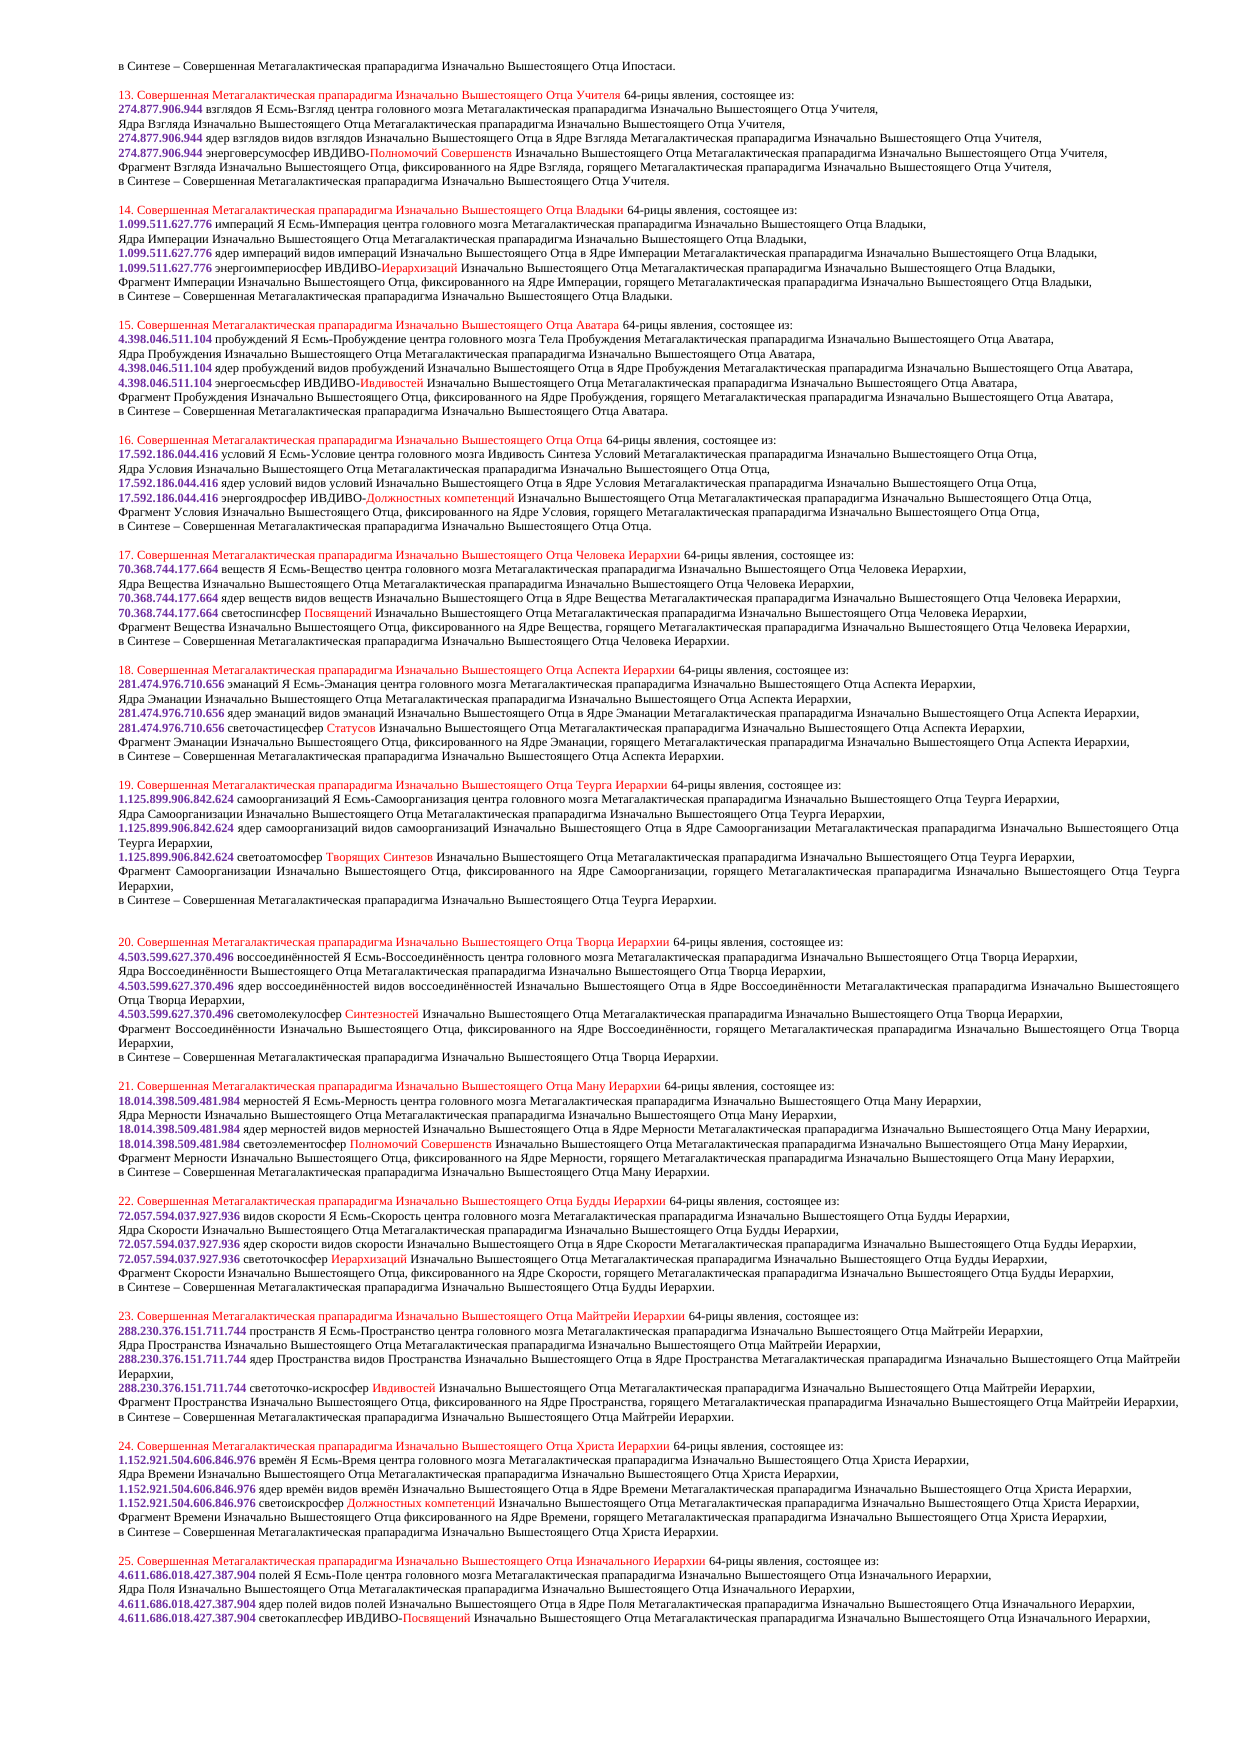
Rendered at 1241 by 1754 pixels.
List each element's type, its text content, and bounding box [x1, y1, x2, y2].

text 70.368.744.177.664 ядер веществ видов веществ Изначально Вышестоящего Отца в Ядре Вещества Метагалактическая прапарадигма Изначально Вышестоящего Отца Человека Иерархии, [118, 591, 1181, 605]
text 1.099.511.627.776 ядер импераций видов импераций Изначально Вышестоящего Отца в Ядре Имперации Метагалактическая прапарадигма Изначально Вышестоящего Отца Владыки, [118, 246, 1181, 260]
text 281.474.976.710.656 ядер эманаций видов эманаций Изначально Вышестоящего Отца в Ядре Эманации Метагалактическая прапарадигма Изначально Вышестоящего Отца Аспекта Иерархии, [118, 706, 1181, 720]
text 1.125.899.906.842.624 светоатомосфер Творящих Синтезов Изначально Вышестоящего Отца Метагалактическая прапарадигма Изначально Вышестоящего Отца Теурга Иерархии, [118, 850, 1181, 864]
text 288.230.376.151.711.744 пространств Я Есмь-Пространство центра головного мозга Метагалактическая прапарадигма Изначально Вышестоящего Отца Майтрейи Иерархии, [118, 1323, 1181, 1338]
text 25. Совершенная Метагалактическая прапарадигма Изначально Вышестоящего Отца Изначального Иерархии 64-рицы явления, состоящее из: [118, 1553, 1181, 1568]
text 17. Совершенная Метагалактическая прапарадигма Изначально Вышестоящего Отца Человека Иерархии 64-рицы явления, состоящее из: [118, 548, 1181, 562]
text 274.877.906.944 энерговерсумосфер ИВДИВО-Полномочий Совершенств Изначально Вышестоящего Отца Метагалактическая прапарадигма Изначально Вышестоящего Отца Учителя, [118, 145, 1181, 160]
text 1.099.511.627.776 энергоимпериосфер ИВДИВО-Иерархизаций Изначально Вышестоящего Отца Метагалактическая прапарадигма Изначально Вышестоящего Отца Владыки, [118, 260, 1181, 275]
text в Синтезе – Совершенная Метагалактическая прапарадигма Изначально Вышестоящего Отца Будды Иерархии. [118, 1280, 1181, 1294]
text Ядра Взгляда Изначально Вышестоящего Отца Метагалактическая прапарадигма Изначально Вышестоящего Отца Учителя, [118, 117, 1181, 131]
text Фрагмент Воссоединённости Изначально Вышестоящего Отца, фиксированного на Ядре Воссоединённости, горящего Метагалактическая прапарадигма Изначально Вышестоящего Отца Творца Иерархии, [118, 1021, 1181, 1050]
text 14. Совершенная Метагалактическая прапарадигма Изначально Вышестоящего Отца Владыки 64-рицы явления, состоящее из: [118, 203, 1181, 217]
text 17.592.186.044.416 энергоядросфер ИВДИВО-Должностных компетенций Изначально Вышестоящего Отца Метагалактическая прапарадигма Изначально Вышестоящего Отца Отца, [118, 490, 1181, 505]
text 4.398.046.511.104 ядер пробуждений видов пробуждений Изначально Вышестоящего Отца в Ядре Пробуждения Метагалактическая прапарадигма Изначально Вышестоящего Отца Аватара, [118, 361, 1181, 375]
text в Синтезе – Совершенная Метагалактическая прапарадигма Изначально Вышестоящего Отца Отца. [118, 519, 1181, 533]
text Ядра Мерности Изначально Вышестоящего Отца Метагалактическая прапарадигма Изначально Вышестоящего Отца Ману Иерархии, [118, 1108, 1181, 1122]
text Фрагмент Условия Изначально Вышестоящего Отца, фиксированного на Ядре Условия, горящего Метагалактическая прапарадигма Изначально Вышестоящего Отца Отца, [118, 505, 1181, 519]
text Фрагмент Вещества Изначально Вышестоящего Отца, фиксированного на Ядре Вещества, горящего Метагалактическая прапарадигма Изначально Вышестоящего Отца Человека Иерархии, [118, 620, 1181, 634]
text Ядра Вещества Изначально Вышестоящего Отца Метагалактическая прапарадигма Изначально Вышестоящего Отца Человека Иерархии, [118, 577, 1181, 591]
text 4.503.599.627.370.496 светомолекулосфер Синтезностей Изначально Вышестоящего Отца Метагалактическая прапарадигма Изначально Вышестоящего Отца Творца Иерархии, [118, 1007, 1181, 1021]
text Фрагмент Пространства Изначально Вышестоящего Отца, фиксированного на Ядре Пространства, горящего Метагалактическая прапарадигма Изначально Вышестоящего Отца Майтрейи Иерархии, [118, 1395, 1181, 1409]
text 281.474.976.710.656 эманаций Я Есмь-Эманация центра головного мозга Метагалактическая прапарадигма Изначально Вышестоящего Отца Аспекта Иерархии, [118, 677, 1181, 692]
text Ядра Времени Изначально Вышестоящего Отца Метагалактическая прапарадигма Изначально Вышестоящего Отца Христа Иерархии, [118, 1467, 1181, 1481]
text 24. Совершенная Метагалактическая прапарадигма Изначально Вышестоящего Отца Христа Иерархии 64-рицы явления, состоящее из: [118, 1438, 1181, 1453]
text 18.014.398.509.481.984 светоэлементосфер Полномочий Совершенств Изначально Вышестоящего Отца Метагалактическая прапарадигма Изначально Вышестоящего Отца Ману Иерархии, [118, 1136, 1181, 1151]
text 4.398.046.511.104 пробуждений Я Есмь-Пробуждение центра головного мозга Тела Пробуждения Метагалактическая прапарадигма Изначально Вышестоящего Отца Аватара, [118, 332, 1181, 347]
text 72.057.594.037.927.936 ядер скорости видов скорости Изначально Вышестоящего Отца в Ядре Скорости Метагалактическая прапарадигма Изначально Вышестоящего Отца Будды Иерархии, [118, 1237, 1181, 1251]
text Фрагмент Эманации Изначально Вышестоящего Отца, фиксированного на Ядре Эманации, горящего Метагалактическая прапарадигма Изначально Вышестоящего Отца Аспекта Иерархии, [118, 735, 1181, 749]
text 1.152.921.504.606.846.976 времён Я Есмь-Время центра головного мозга Метагалактическая прапарадигма Изначально Вышестоящего Отца Христа Иерархии, [118, 1453, 1181, 1467]
text Фрагмент Мерности Изначально Вышестоящего Отца, фиксированного на Ядре Мерности, горящего Метагалактическая прапарадигма Изначально Вышестоящего Отца Ману Иерархии, [118, 1151, 1181, 1165]
text 288.230.376.151.711.744 светоточко-искросфер Ивдивостей Изначально Вышестоящего Отца Метагалактическая прапарадигма Изначально Вышестоящего Отца Майтрейи Иерархии, [118, 1381, 1181, 1395]
text 20. Совершенная Метагалактическая прапарадигма Изначально Вышестоящего Отца Творца Иерархии 64-рицы явления, состоящее из: [118, 935, 1181, 949]
text в Синтезе – Совершенная Метагалактическая прапарадигма Изначально Вышестоящего Отца Аспекта Иерархии. [118, 749, 1181, 763]
text 288.230.376.151.711.744 ядер Пространства видов Пространства Изначально Вышестоящего Отца в Ядре Пространства Метагалактическая прапарадигма Изначально Вышестоящего Отца Майтрейи Иерархии, [118, 1352, 1181, 1381]
text 4.503.599.627.370.496 ядер воссоединённостей видов воссоединённостей Изначально Вышестоящего Отца в Ядре Воссоединённости Метагалактическая прапарадигма Изначально Вышестоящего Отца Творца Иерархии, [118, 978, 1181, 1007]
text 17.592.186.044.416 ядер условий видов условий Изначально Вышестоящего Отца в Ядре Условия Метагалактическая прапарадигма Изначально Вышестоящего Отца Отца, [118, 476, 1181, 490]
text Ядра Пространства Изначально Вышестоящего Отца Метагалактическая прапарадигма Изначально Вышестоящего Отца Майтрейи Иерархии, [118, 1338, 1181, 1352]
text Ядра Воссоединённости Вышестоящего Отца Метагалактическая прапарадигма Изначально Вышестоящего Отца Творца Иерархии, [118, 964, 1181, 978]
text Ядра Самоорганизации Изначально Вышестоящего Отца Метагалактическая прапарадигма Изначально Вышестоящего Отца Теурга Иерархии, [118, 807, 1181, 821]
text 19. Совершенная Метагалактическая прапарадигма Изначально Вышестоящего Отца Теурга Иерархии 64-рицы явления, состоящее из: [118, 778, 1181, 792]
text 1.152.921.504.606.846.976 светоискросфер Должностных компетенций Изначально Вышестоящего Отца Метагалактическая прапарадигма Изначально Вышестоящего Отца Христа Иерархии, [118, 1496, 1181, 1510]
text Фрагмент Самоорганизации Изначально Вышестоящего Отца, фиксированного на Ядре Самоорганизации, горящего Метагалактическая прапарадигма Изначально Вышестоящего Отца Теурга Иерархии, [118, 864, 1181, 893]
text Фрагмент Скорости Изначально Вышестоящего Отца, фиксированного на Ядре Скорости, горящего Метагалактическая прапарадигма Изначально Вышестоящего Отца Будды Иерархии, [118, 1266, 1181, 1280]
text 21. Совершенная Метагалактическая прапарадигма Изначально Вышестоящего Отца Ману Иерархии 64-рицы явления, состоящее из: [118, 1079, 1181, 1093]
text 17.592.186.044.416 условий Я Есмь-Условие центра головного мозга Ивдивость Синтеза Условий Метагалактическая прапарадигма Изначально Вышестоящего Отца Отца, [118, 447, 1181, 462]
text Ядра Условия Изначально Вышестоящего Отца Метагалактическая прапарадигма Изначально Вышестоящего Отца Отца, [118, 462, 1181, 476]
text Фрагмент Времени Изначально Вышестоящего Отца фиксированного на Ядре Времени, горящего Метагалактическая прапарадигма Изначально Вышестоящего Отца Христа Иерархии, [118, 1510, 1181, 1524]
text 16. Совершенная Метагалактическая прапарадигма Изначально Вышестоящего Отца Отца 64-рицы явления, состоящее из: [118, 433, 1181, 447]
text в Синтезе – Совершенная Метагалактическая прапарадигма Изначально Вышестоящего Отца Человека Иерархии. [118, 634, 1181, 648]
text 18.014.398.509.481.984 ядер мерностей видов мерностей Изначально Вышестоящего Отца в Ядре Мерности Метагалактическая прапарадигма Изначально Вышестоящего Отца Ману Иерархии, [118, 1122, 1181, 1136]
text 4.398.046.511.104 энергоесмьсфер ИВДИВО-Ивдивостей Изначально Вышестоящего Отца Метагалактическая прапарадигма Изначально Вышестоящего Отца Аватара, [118, 375, 1181, 390]
text Фрагмент Имперации Изначально Вышестоящего Отца, фиксированного на Ядре Имперации, горящего Метагалактическая прапарадигма Изначально Вышестоящего Отца Владыки, [118, 275, 1181, 289]
text 22. Совершенная Метагалактическая прапарадигма Изначально Вышестоящего Отца Будды Иерархии 64-рицы явления, состоящее из: [118, 1194, 1181, 1208]
text 1.125.899.906.842.624 самоорганизаций Я Есмь-Самоорганизация центра головного мозга Метагалактическая прапарадигма Изначально Вышестоящего Отца Теурга Иерархии, [118, 792, 1181, 807]
text Фрагмент Пробуждения Изначально Вышестоящего Отца, фиксированного на Ядре Пробуждения, горящего Метагалактическая прапарадигма Изначально Вышестоящего Отца Аватара, [118, 390, 1181, 404]
text в Синтезе – Совершенная Метагалактическая прапарадигма Изначально Вышестоящего Отца Учителя. [118, 174, 1181, 188]
text 4.503.599.627.370.496 воссоединённостей Я Есмь-Воссоединённость центра головного мозга Метагалактическая прапарадигма Изначально Вышестоящего Отца Творца Иерархии, [118, 949, 1181, 964]
text Ядра Пробуждения Изначально Вышестоящего Отца Метагалактическая прапарадигма Изначально Вышестоящего Отца Аватара, [118, 347, 1181, 361]
text 4.611.686.018.427.387.904 светокаплесфер ИВДИВО-Посвящений Изначально Вышестоящего Отца Метагалактическая прапарадигма Изначально Вышестоящего Отца Изначального Иерархии, [118, 1611, 1181, 1625]
text 1.125.899.906.842.624 ядер самоорганизаций видов самоорганизаций Изначально Вышестоящего Отца в Ядре Самоорганизации Метагалактическая прапарадигма Изначально Вышестоящего Отца Теурга Иерархии, [118, 821, 1181, 850]
text 15. Совершенная Метагалактическая прапарадигма Изначально Вышестоящего Отца Аватара 64-рицы явления, состоящее из: [118, 318, 1181, 332]
text в Синтезе – Совершенная Метагалактическая прапарадигма Изначально Вышестоящего Отца Теурга Иерархии. [118, 893, 1181, 907]
text Ядра Имперации Изначально Вышестоящего Отца Метагалактическая прапарадигма Изначально Вышестоящего Отца Владыки, [118, 232, 1181, 246]
text в Синтезе – Совершенная Метагалактическая прапарадигма Изначально Вышестоящего Отца Аватара. [118, 404, 1181, 418]
text Фрагмент Взгляда Изначально Вышестоящего Отца, фиксированного на Ядре Взгляда, горящего Метагалактическая прапарадигма Изначально Вышестоящего Отца Учителя, [118, 160, 1181, 174]
text 72.057.594.037.927.936 светоточкосфер Иерархизаций Изначально Вышестоящего Отца Метагалактическая прапарадигма Изначально Вышестоящего Отца Будды Иерархии, [118, 1251, 1181, 1266]
text в Синтезе – Совершенная Метагалактическая прапарадигма Изначально Вышестоящего Отца Владыки. [118, 289, 1181, 303]
text Ядра Скорости Изначально Вышестоящего Отца Метагалактическая прапарадигма Изначально Вышестоящего Отца Будды Иерархии, [118, 1223, 1181, 1237]
text 13. Совершенная Метагалактическая прапарадигма Изначально Вышестоящего Отца Учителя 64-рицы явления, состоящее из: [118, 88, 1181, 102]
text 70.368.744.177.664 светоспинсфер Посвящений Изначально Вышестоящего Отца Метагалактическая прапарадигма Изначально Вышестоящего Отца Человека Иерархии, [118, 605, 1181, 620]
text Ядра Эманации Изначально Вышестоящего Отца Метагалактическая прапарадигма Изначально Вышестоящего Отца Аспекта Иерархии, [118, 692, 1181, 706]
text 18. Совершенная Метагалактическая прапарадигма Изначально Вышестоящего Отца Аспекта Иерархии 64-рицы явления, состоящее из: [118, 663, 1181, 677]
text Ядра Поля Изначально Вышестоящего Отца Метагалактическая прапарадигма Изначально Вышестоящего Отца Изначального Иерархии, [118, 1582, 1181, 1596]
text 4.611.686.018.427.387.904 ядер полей видов полей Изначально Вышестоящего Отца в Ядре Поля Метагалактическая прапарадигма Изначально Вышестоящего Отца Изначального Иерархии, [118, 1596, 1181, 1611]
text 274.877.906.944 взглядов Я Есмь-Взгляд центра головного мозга Метагалактическая прапарадигма Изначально Вышестоящего Отца Учителя, [118, 102, 1181, 117]
text в Синтезе – Совершенная Метагалактическая прапарадигма Изначально Вышестоящего Отца Христа Иерархии. [118, 1524, 1181, 1539]
text 274.877.906.944 ядер взглядов видов взглядов Изначально Вышестоящего Отца в Ядре Взгляда Метагалактическая прапарадигма Изначально Вышестоящего Отца Учителя, [118, 131, 1181, 145]
text в Синтезе – Совершенная Метагалактическая прапарадигма Изначально Вышестоящего Отца Майтрейи Иерархии. [118, 1409, 1181, 1424]
text 70.368.744.177.664 веществ Я Есмь-Вещество центра головного мозга Метагалактическая прапарадигма Изначально Вышестоящего Отца Человека Иерархии, [118, 562, 1181, 577]
text 18.014.398.509.481.984 мерностей Я Есмь-Мерность центра головного мозга Метагалактическая прапарадигма Изначально Вышестоящего Отца Ману Иерархии, [118, 1093, 1181, 1108]
text в Синтезе – Совершенная Метагалактическая прапарадигма Изначально Вышестоящего Отца Ману Иерархии. [118, 1165, 1181, 1179]
text 1.099.511.627.776 импераций Я Есмь-Имперация центра головного мозга Метагалактическая прапарадигма Изначально Вышестоящего Отца Владыки, [118, 217, 1181, 232]
text 23. Совершенная Метагалактическая прапарадигма Изначально Вышестоящего Отца Майтрейи Иерархии 64-рицы явления, состоящее из: [118, 1309, 1181, 1323]
text 281.474.976.710.656 светочастицесфер Статусов Изначально Вышестоящего Отца Метагалактическая прапарадигма Изначально Вышестоящего Отца Аспекта Иерархии, [118, 720, 1181, 735]
text 72.057.594.037.927.936 видов скорости Я Есмь-Скорость центра головного мозга Метагалактическая прапарадигма Изначально Вышестоящего Отца Будды Иерархии, [118, 1208, 1181, 1223]
text 4.611.686.018.427.387.904 полей Я Есмь-Поле центра головного мозга Метагалактическая прапарадигма Изначально Вышестоящего Отца Изначального Иерархии, [118, 1568, 1181, 1582]
text 1.152.921.504.606.846.976 ядер времён видов времён Изначально Вышестоящего Отца в Ядре Времени Метагалактическая прапарадигма Изначально Вышестоящего Отца Христа Иерархии, [118, 1481, 1181, 1496]
text в Синтезе – Совершенная Метагалактическая прапарадигма Изначально Вышестоящего Отца Творца Иерархии. [118, 1050, 1181, 1064]
text в Синтезе – Совершенная Метагалактическая прапарадигма Изначально Вышестоящего Отца Ипостаси. [118, 59, 1181, 73]
